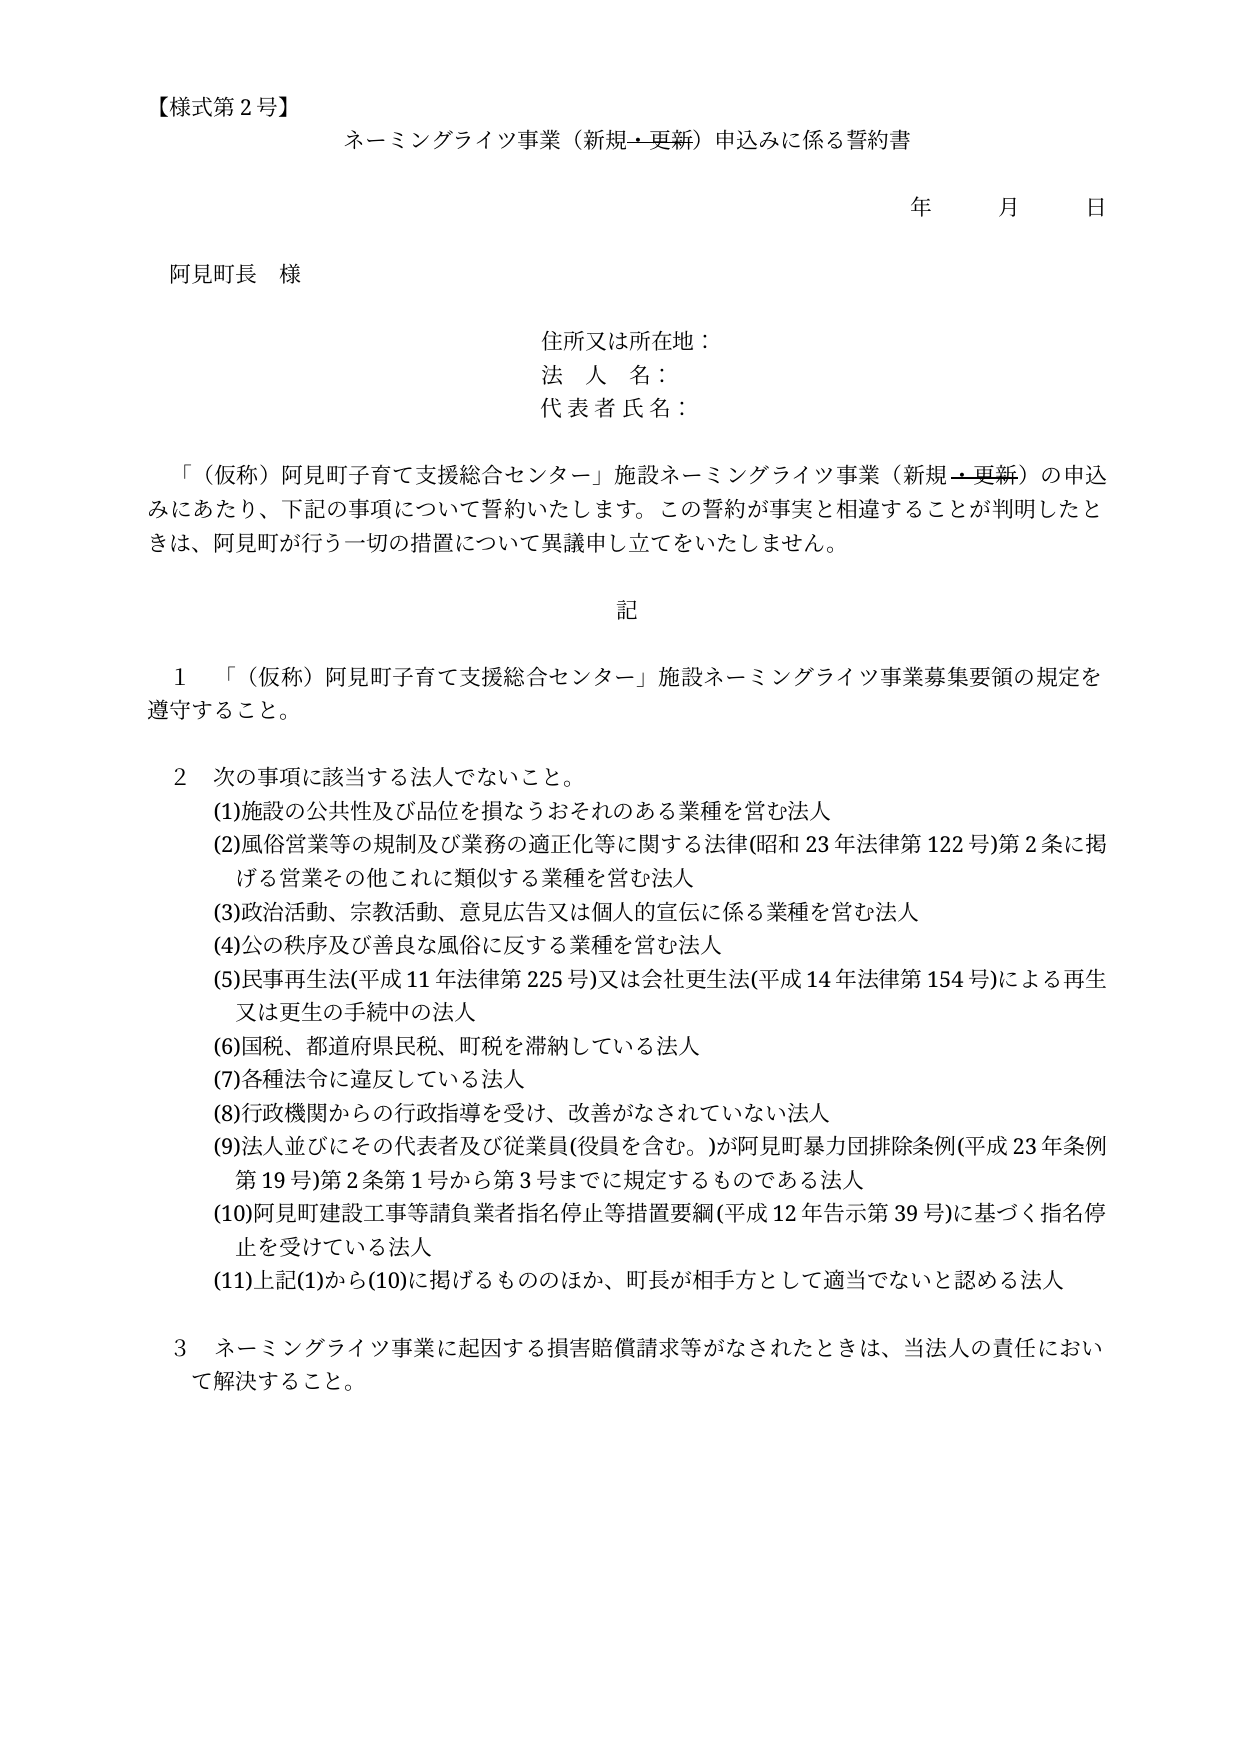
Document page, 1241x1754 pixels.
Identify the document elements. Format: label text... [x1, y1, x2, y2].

text (6)国税、都道府県民税、町税を滞納している法人 [148, 1028, 1107, 1061]
text ３ ネーミングライツ事業に起因する損害賠償請求等がなされたときは、当法人の責任において解決すること。 [169, 1330, 1107, 1397]
text (9)法人並びにその代表者及び従業員(役員を含む。)が阿見町暴力団排除条例(平成23年条例第19号)第2条第1号から第3号までに規定するものである法人 [213, 1128, 1107, 1196]
text １ 「（仮称）阿見町子育て支援総合センター」施設ネーミングライツ事業募集要領の規定を遵守すること。 [148, 659, 1107, 726]
text ネーミングライツ事業（新規・更新）申込みに係る誓約書 [148, 122, 1107, 156]
text ２ 次の事項に該当する法人でないこと。 [148, 759, 1107, 793]
text 住所又は所在地： [148, 323, 1107, 357]
text 年 月 日 [148, 189, 1107, 223]
text (8)行政機関からの行政指導を受け、改善がなされていない法人 [148, 1095, 1107, 1128]
text 代表者氏名： [148, 391, 1107, 424]
text (2)風俗営業等の規制及び業務の適正化等に関する法律(昭和23年法律第122号)第2条に掲げる営業その他これに類似する業種を営む法人 [213, 827, 1107, 894]
text 【様式第2号】 [148, 89, 1107, 122]
text (1)施設の公共性及び品位を損なうおそれのある業種を営む法人 [148, 793, 1107, 827]
text 記 [148, 592, 1107, 625]
text (4)公の秩序及び善良な風俗に反する業種を営む法人 [148, 927, 1107, 961]
text (3)政治活動、宗教活動、意見広告又は個人的宣伝に係る業種を営む法人 [148, 894, 1107, 927]
text (7)各種法令に違反している法人 [148, 1061, 1107, 1095]
text 阿見町長 様 [148, 256, 1107, 290]
text 法人名： [148, 357, 1107, 391]
text (10)阿見町建設工事等請負業者指名停止等措置要綱(平成12年告示第39号)に基づく指名停止を受けている法人 [213, 1196, 1107, 1263]
text (11)上記(1)から(10)に掲げるもののほか、町長が相手方として適当でないと認める法人 [148, 1263, 1107, 1296]
text (5)民事再生法(平成11年法律第225号)又は会社更生法(平成14年法律第154号)による再生又は更生の手続中の法人 [213, 961, 1107, 1028]
text 「（仮称）阿見町子育て支援総合センター」施設ネーミングライツ事業（新規・更新）の申込みにあたり、下記の事項について誓約いたします。この誓約が事実と相違することが判明したときは、阿見町が行う一切の措置について異議申し立てをいたしません。 [148, 458, 1107, 558]
